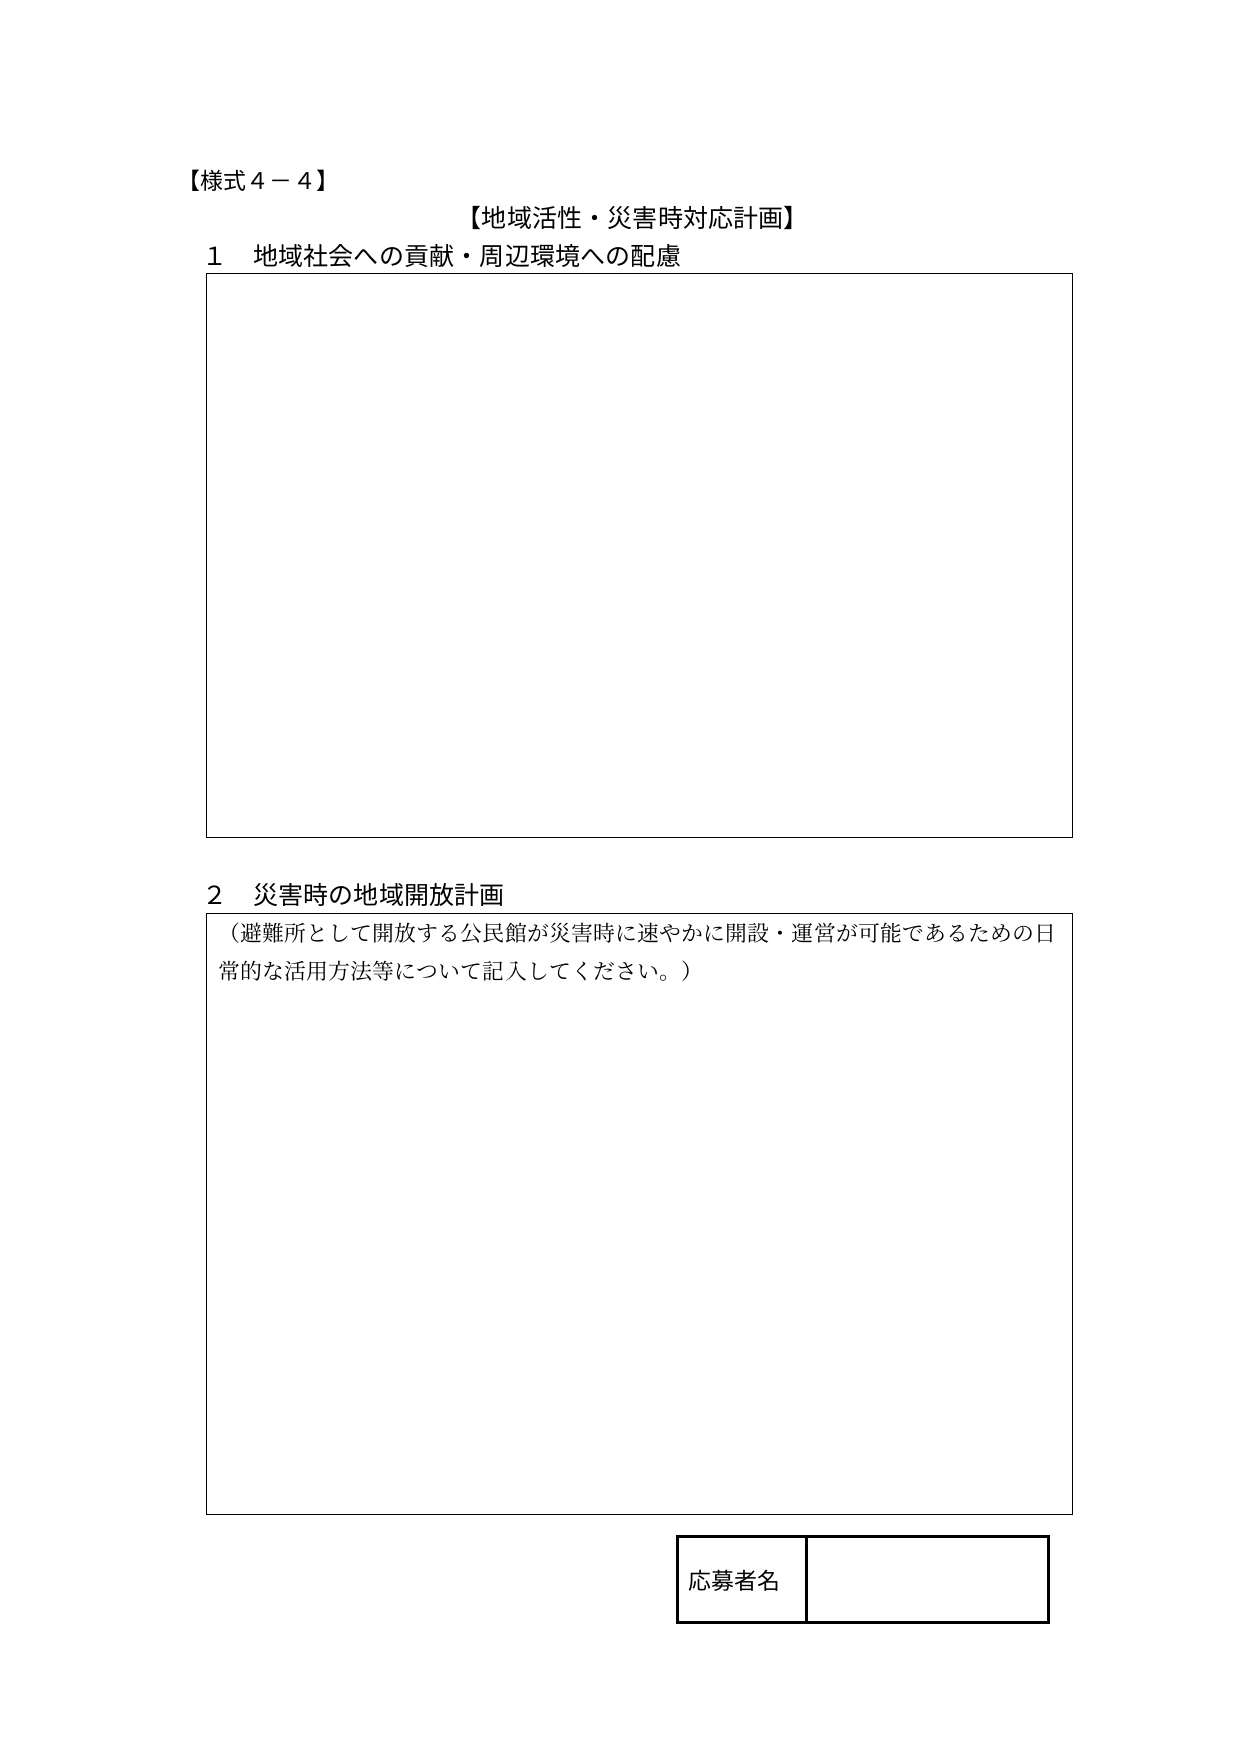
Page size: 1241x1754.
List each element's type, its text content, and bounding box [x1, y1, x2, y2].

table_header [808, 1538, 1047, 1621]
text １ 地域社会への貢献・周辺環境への配慮 [177, 236, 1063, 273]
table_header [207, 274, 1072, 837]
table_header （避難所として開放する公民館が災害時に速やかに開設・運営が可能であるための日常的な活用方法等について記入してください。） [207, 914, 1072, 1514]
text 【地域活性・災害時対応計画】 [177, 198, 1063, 236]
text 【様式４－４】 [177, 161, 1063, 198]
table_header 応募者名 [679, 1538, 805, 1621]
text ２ 災害時の地域開放計画 [177, 875, 1063, 913]
